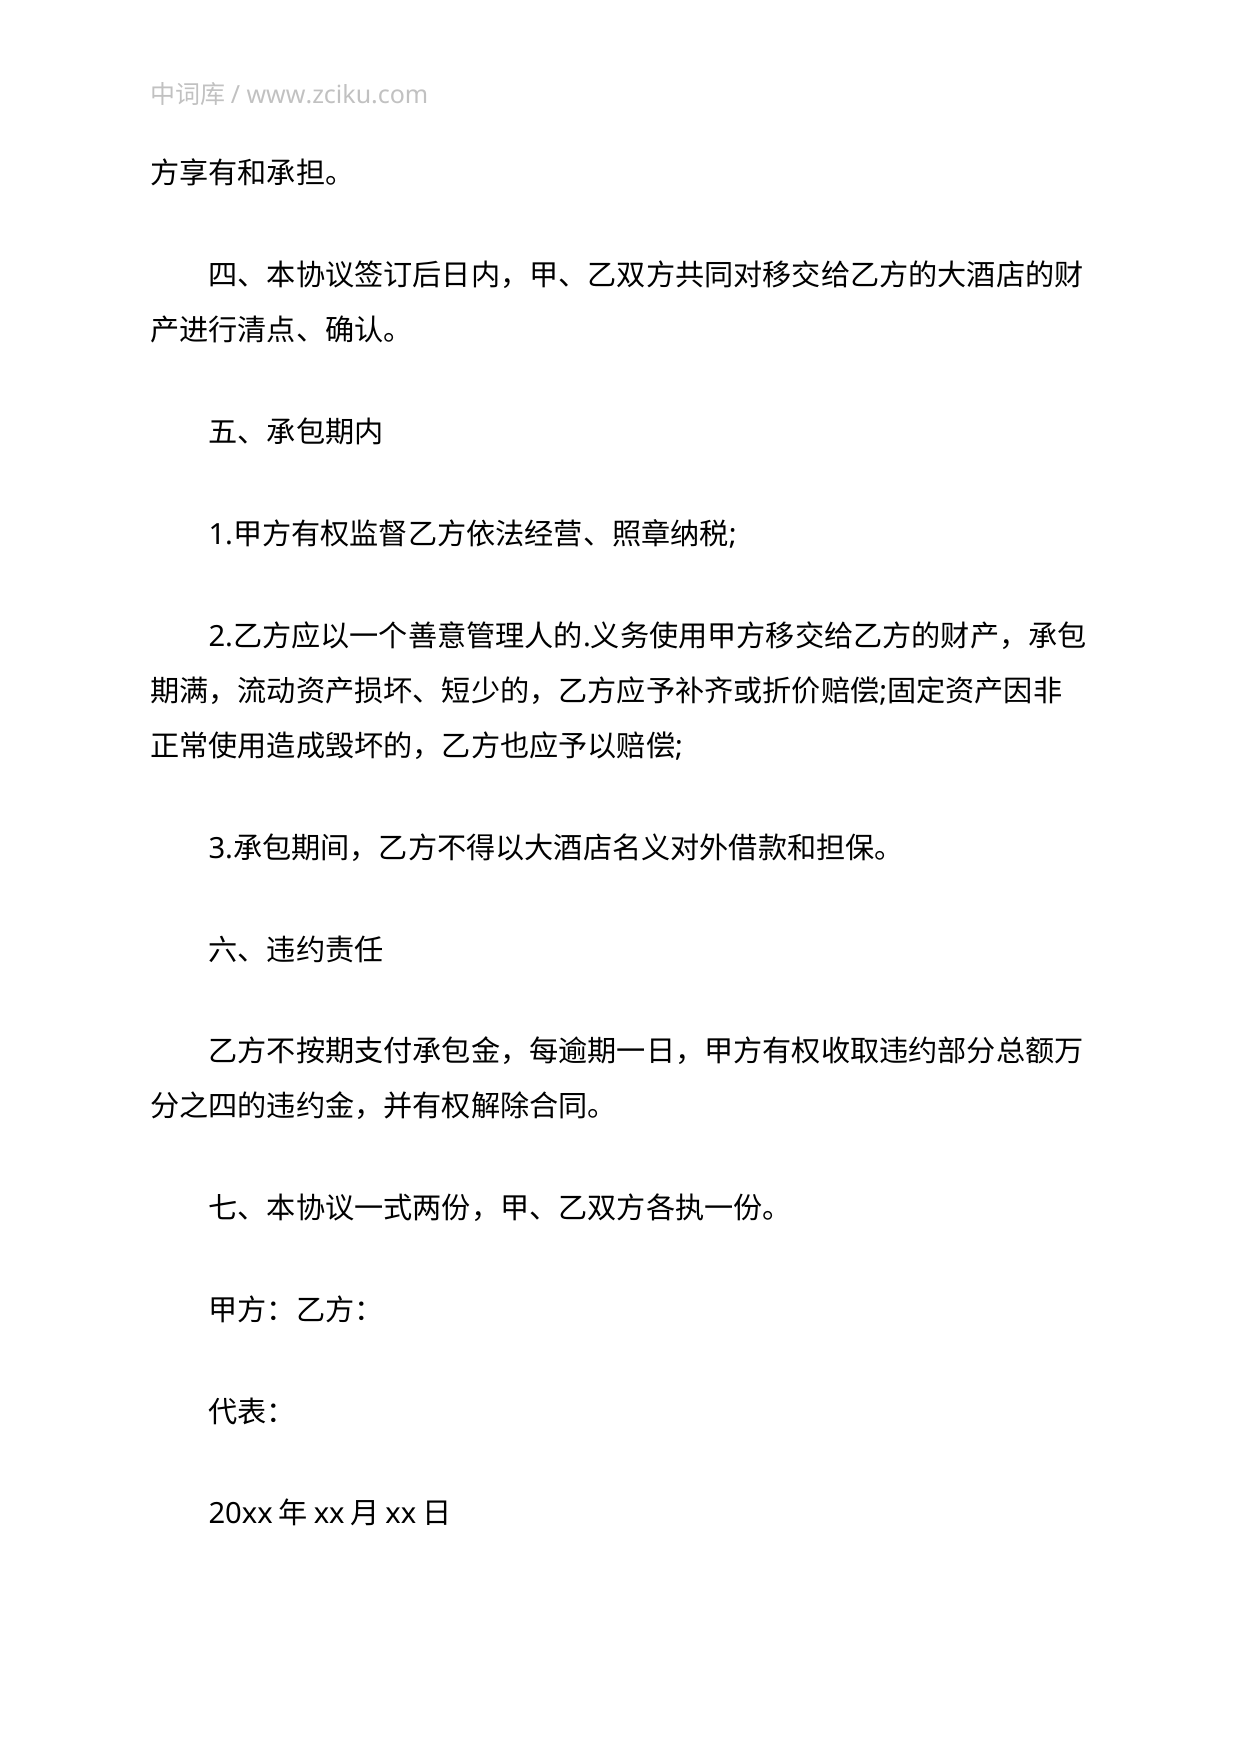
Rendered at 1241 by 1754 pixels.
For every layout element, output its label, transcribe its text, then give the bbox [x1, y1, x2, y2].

text 1.甲方有权监督乙方依法经营、照章纳税; [150, 510, 1090, 553]
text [150, 150, 1090, 192]
text 六、违约责任 [150, 926, 1090, 968]
text 2.乙方应以一个善意管理人的.义务使用甲方移交给乙方的财产，承包期满，流动资产损坏、短少的，乙方应予补齐或折价赔偿;固定资产因非正常使用造成毁坏的，乙方也应予以赔偿; [150, 612, 1090, 764]
text 代表： [150, 1388, 1090, 1430]
text 20xx年xx月xx日 [150, 1490, 1090, 1532]
text 乙方不按期支付承包金，每逾期一日，甲方有权收取违约部分总额万分之四的违约金，并有权解除合同。 [150, 1028, 1090, 1125]
text 四、本协议签订后日内，甲、乙双方共同对移交给乙方的大酒店的财产进行清点、确认。 [150, 252, 1090, 349]
text 五、承包期内 [150, 408, 1090, 451]
text 甲方：乙方： [150, 1286, 1090, 1329]
text 七、本协议一式两份，甲、乙双方各执一份。 [150, 1184, 1090, 1227]
text 3.承包期间，乙方不得以大酒店名义对外借款和担保。 [150, 824, 1090, 867]
